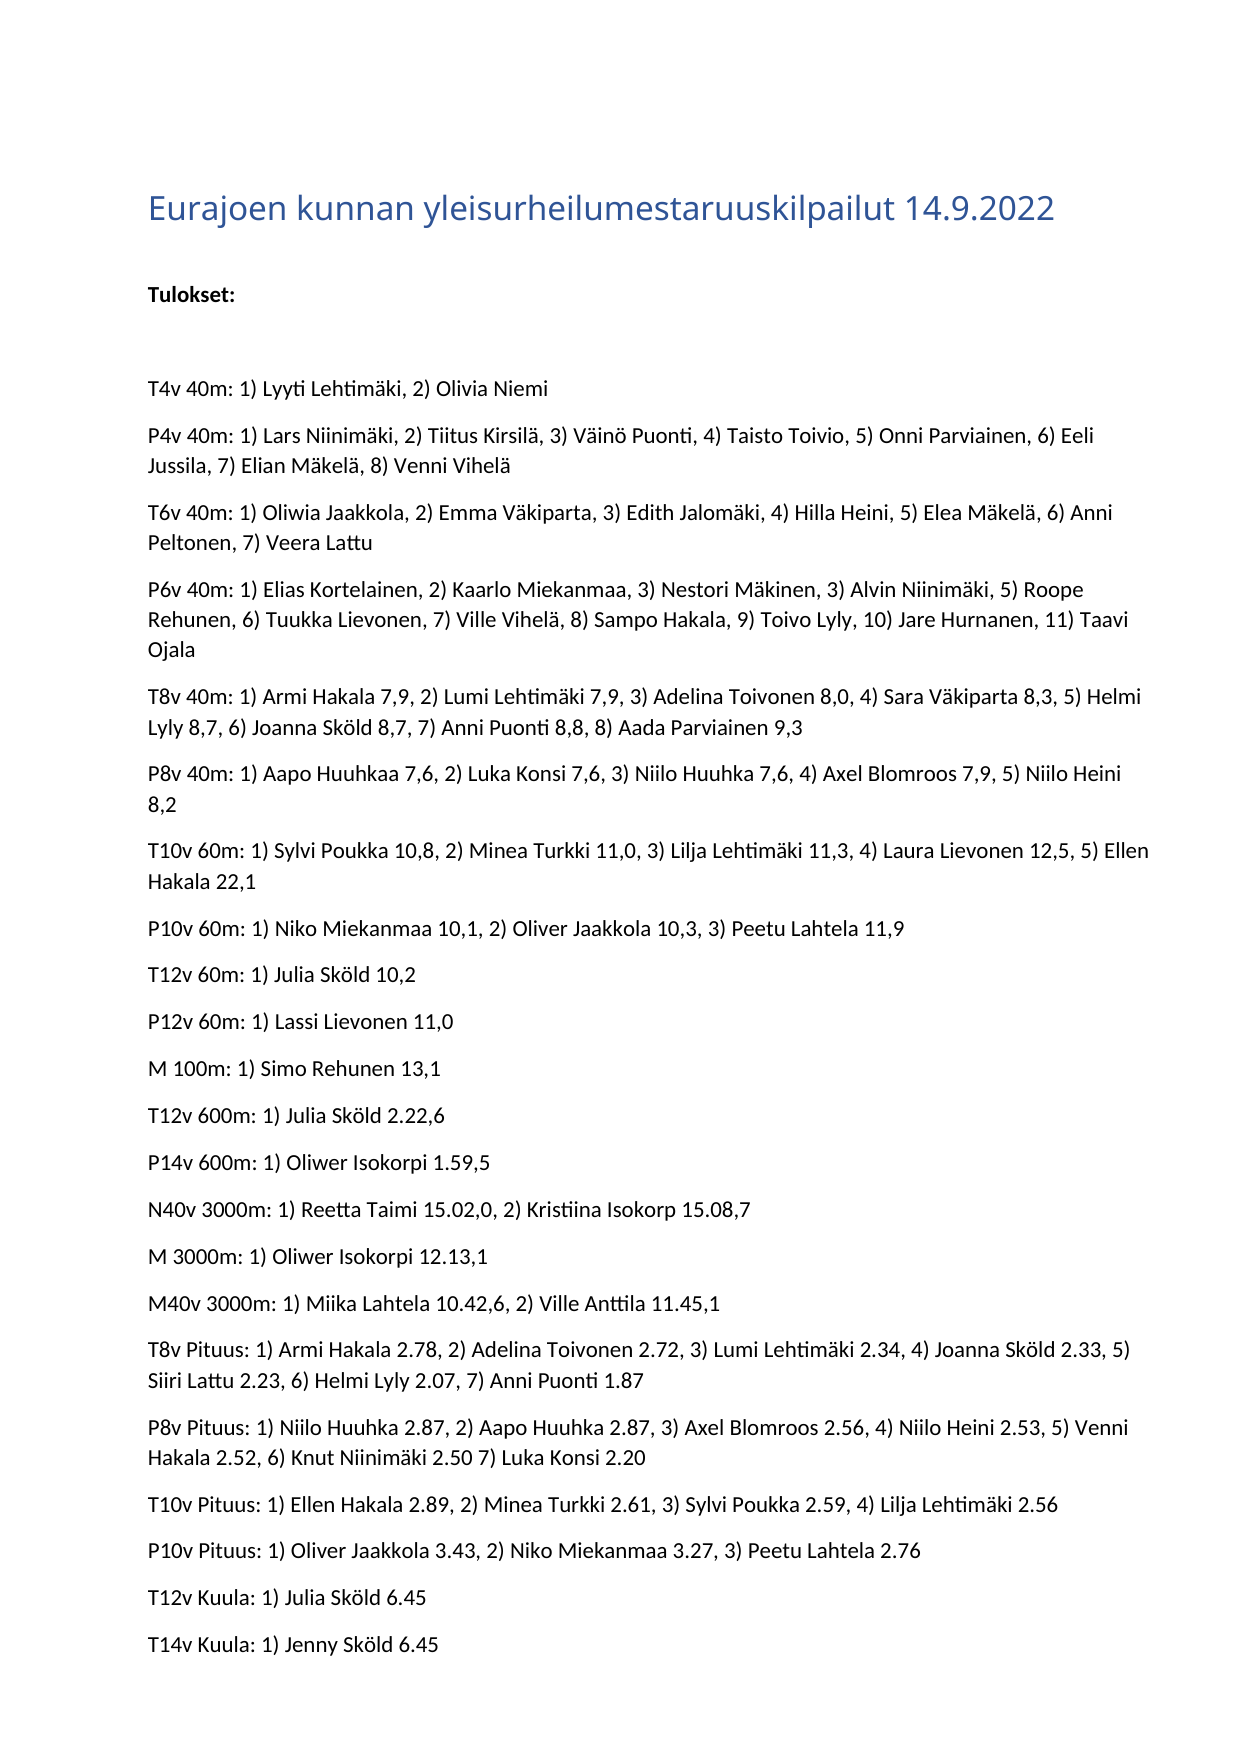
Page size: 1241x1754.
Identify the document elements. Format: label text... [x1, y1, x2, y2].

text T10v Pituus: 1) Ellen Hakala 2.89, 2) Minea Turkki 2.61, 3) Sylvi Poukka 2.59, 4) Lilja Lehtimäki 2.56 [148, 1490, 1152, 1518]
subtitle Eurajoen kunnan yleisurheilumestaruuskilpailut 14.9.2022 [148, 184, 1152, 230]
text T14v Kuula: 1) Jenny Sköld 6.45 [148, 1630, 1152, 1658]
text T6v 40m: 1) Oliwia Jaakkola, 2) Emma Väkiparta, 3) Edith Jalomäki, 4) Hilla Heini, 5) Elea Mäkelä, 6) Anni Peltonen, 7) Veera Lattu [148, 498, 1152, 556]
text T8v 40m: 1) Armi Hakala 7,9, 2) Lumi Lehtimäki 7,9, 3) Adelina Toivonen 8,0, 4) Sara Väkiparta 8,3, 5) Helmi Lyly 8,7, 6) Joanna Sköld 8,7, 7) Anni Puonti 8,8, 8) Aada Parviainen 9,3 [148, 682, 1152, 741]
text P10v 60m: 1) Niko Miekanmaa 10,1, 2) Oliver Jaakkola 10,3, 3) Peetu Lahtela 11,9 [148, 914, 1152, 942]
text T10v 60m: 1) Sylvi Poukka 10,8, 2) Minea Turkki 11,0, 3) Lilja Lehtimäki 11,3, 4) Laura Lievonen 12,5, 5) Ellen Hakala 22,1 [148, 837, 1152, 895]
text M40v 3000m: 1) Miika Lahtela 10.42,6, 2) Ville Anttila 11.45,1 [148, 1289, 1152, 1317]
text T4v 40m: 1) Lyyti Lehtimäki, 2) Olivia Niemi [148, 374, 1152, 402]
text T12v 600m: 1) Julia Sköld 2.22,6 [148, 1101, 1152, 1129]
text P12v 60m: 1) Lassi Lievonen 11,0 [148, 1007, 1152, 1035]
text N40v 3000m: 1) Reetta Taimi 15.02,0, 2) Kristiina Isokorp 15.08,7 [148, 1195, 1152, 1223]
text T8v Pituus: 1) Armi Hakala 2.78, 2) Adelina Toivonen 2.72, 3) Lumi Lehtimäki 2.34, 4) Joanna Sköld 2.33, 5) Siiri Lattu 2.23, 6) Helmi Lyly 2.07, 7) Anni Puonti 1.87 [148, 1336, 1152, 1394]
text M 3000m: 1) Oliwer Isokorpi 12.13,1 [148, 1242, 1152, 1270]
text P8v Pituus: 1) Niilo Huuhka 2.87, 2) Aapo Huuhka 2.87, 3) Axel Blomroos 2.56, 4) Niilo Heini 2.53, 5) Venni Hakala 2.52, 6) Knut Niinimäki 2.50 7) Luka Konsi 2.20 [148, 1413, 1152, 1471]
text Tulokset: [148, 280, 1152, 308]
text P14v 600m: 1) Oliwer Isokorpi 1.59,5 [148, 1148, 1152, 1176]
text P6v 40m: 1) Elias Kortelainen, 2) Kaarlo Miekanmaa, 3) Nestori Mäkinen, 3) Alvin Niinimäki, 5) Roope Rehunen, 6) Tuukka Lievonen, 7) Ville Vihelä, 8) Sampo Hakala, 9) Toivo Lyly, 10) Jare Hurnanen, 11) Taavi Ojala [148, 575, 1152, 663]
text P10v Pituus: 1) Oliver Jaakkola 3.43, 2) Niko Miekanmaa 3.27, 3) Peetu Lahtela 2.76 [148, 1537, 1152, 1564]
text T12v 60m: 1) Julia Sköld 10,2 [148, 961, 1152, 988]
text T12v Kuula: 1) Julia Sköld 6.45 [148, 1583, 1152, 1611]
text P4v 40m: 1) Lars Niinimäki, 2) Tiitus Kirsilä, 3) Väinö Puonti, 4) Taisto Toivio, 5) Onni Parviainen, 6) Eeli Jussila, 7) Elian Mäkelä, 8) Venni Vihelä [148, 421, 1152, 479]
text M 100m: 1) Simo Rehunen 13,1 [148, 1054, 1152, 1082]
text P8v 40m: 1) Aapo Huuhkaa 7,6, 2) Luka Konsi 7,6, 3) Niilo Huuhka 7,6, 4) Axel Blomroos 7,9, 5) Niilo Heini 8,2 [148, 759, 1152, 818]
